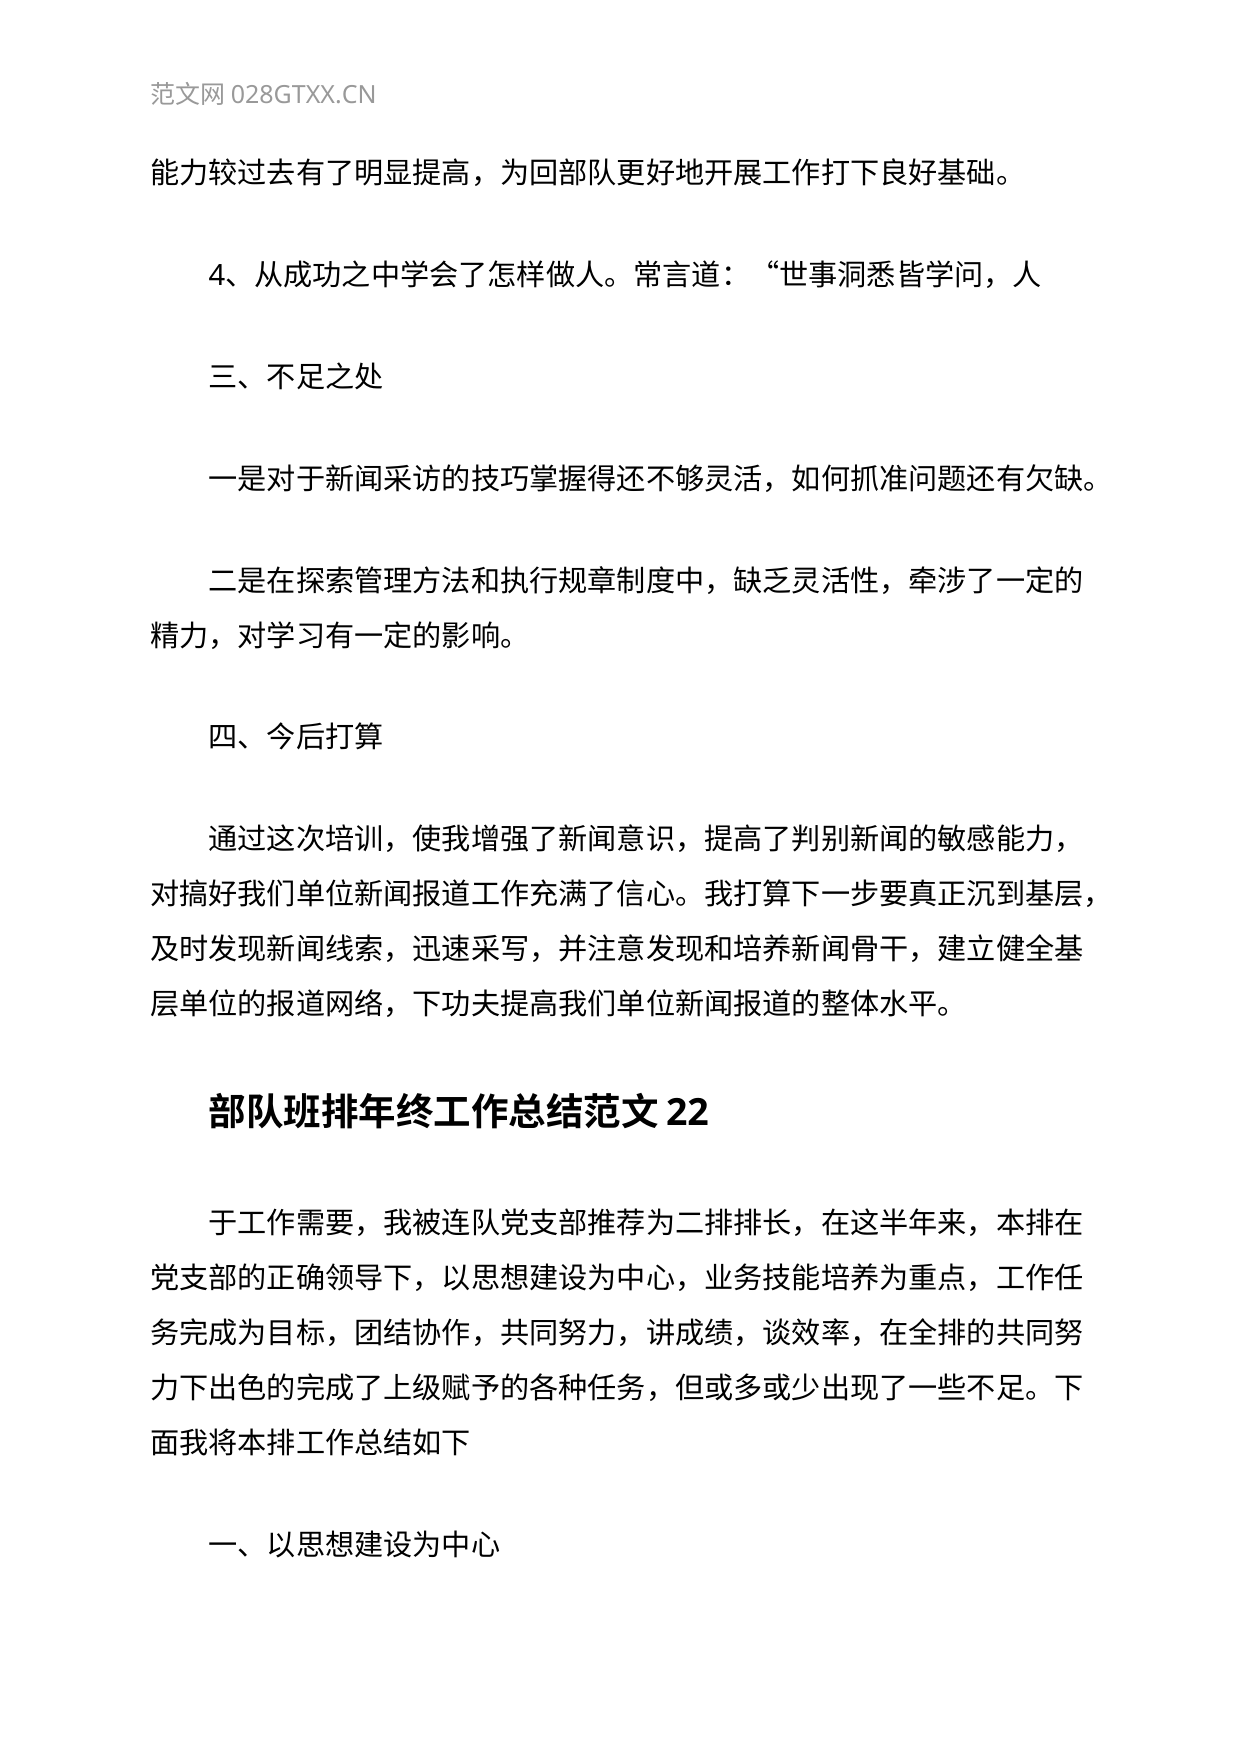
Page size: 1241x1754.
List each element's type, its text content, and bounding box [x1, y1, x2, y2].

text 通过这次培训，使我增强了新闻意识，提高了判别新闻的敏感能力，对搞好我们单位新闻报道工作充满了信心。我打算下一步要真正沉到基层，及时发现新闻线索，迅速采写，并注意发现和培养新闻骨干，建立健全基层单位的报道网络，下功夫提高我们单位新闻报道的整体水平。 [150, 816, 1090, 1023]
text 四、今后打算 [150, 714, 1090, 756]
text 一是对于新闻采访的技巧掌握得还不够灵活，如何抓准问题还有欠缺。 [150, 456, 1090, 498]
text 三、不足之处 [150, 354, 1090, 396]
text 二是在探索管理方法和执行规章制度中，缺乏灵活性，牵涉了一定的精力，对学习有一定的影响。 [150, 557, 1090, 654]
text 一、以思想建设为中心 [150, 1521, 1090, 1563]
text 4、从成功之中学会了怎样做人。常言道：“世事洞悉皆学问，人 [150, 252, 1090, 294]
text 部队班排年终工作总结范文22 [150, 1082, 1090, 1137]
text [150, 150, 1090, 192]
text 于工作需要，我被连队党支部推荐为二排排长，在这半年来，本排在党支部的正确领导下，以思想建设为中心，业务技能培养为重点，工作任务完成为目标，团结协作，共同努力，讲成绩，谈效率，在全排的共同努力下出色的完成了上级赋予的各种任务，但或多或少出现了一些不足。下面我将本排工作总结如下 [150, 1200, 1090, 1462]
